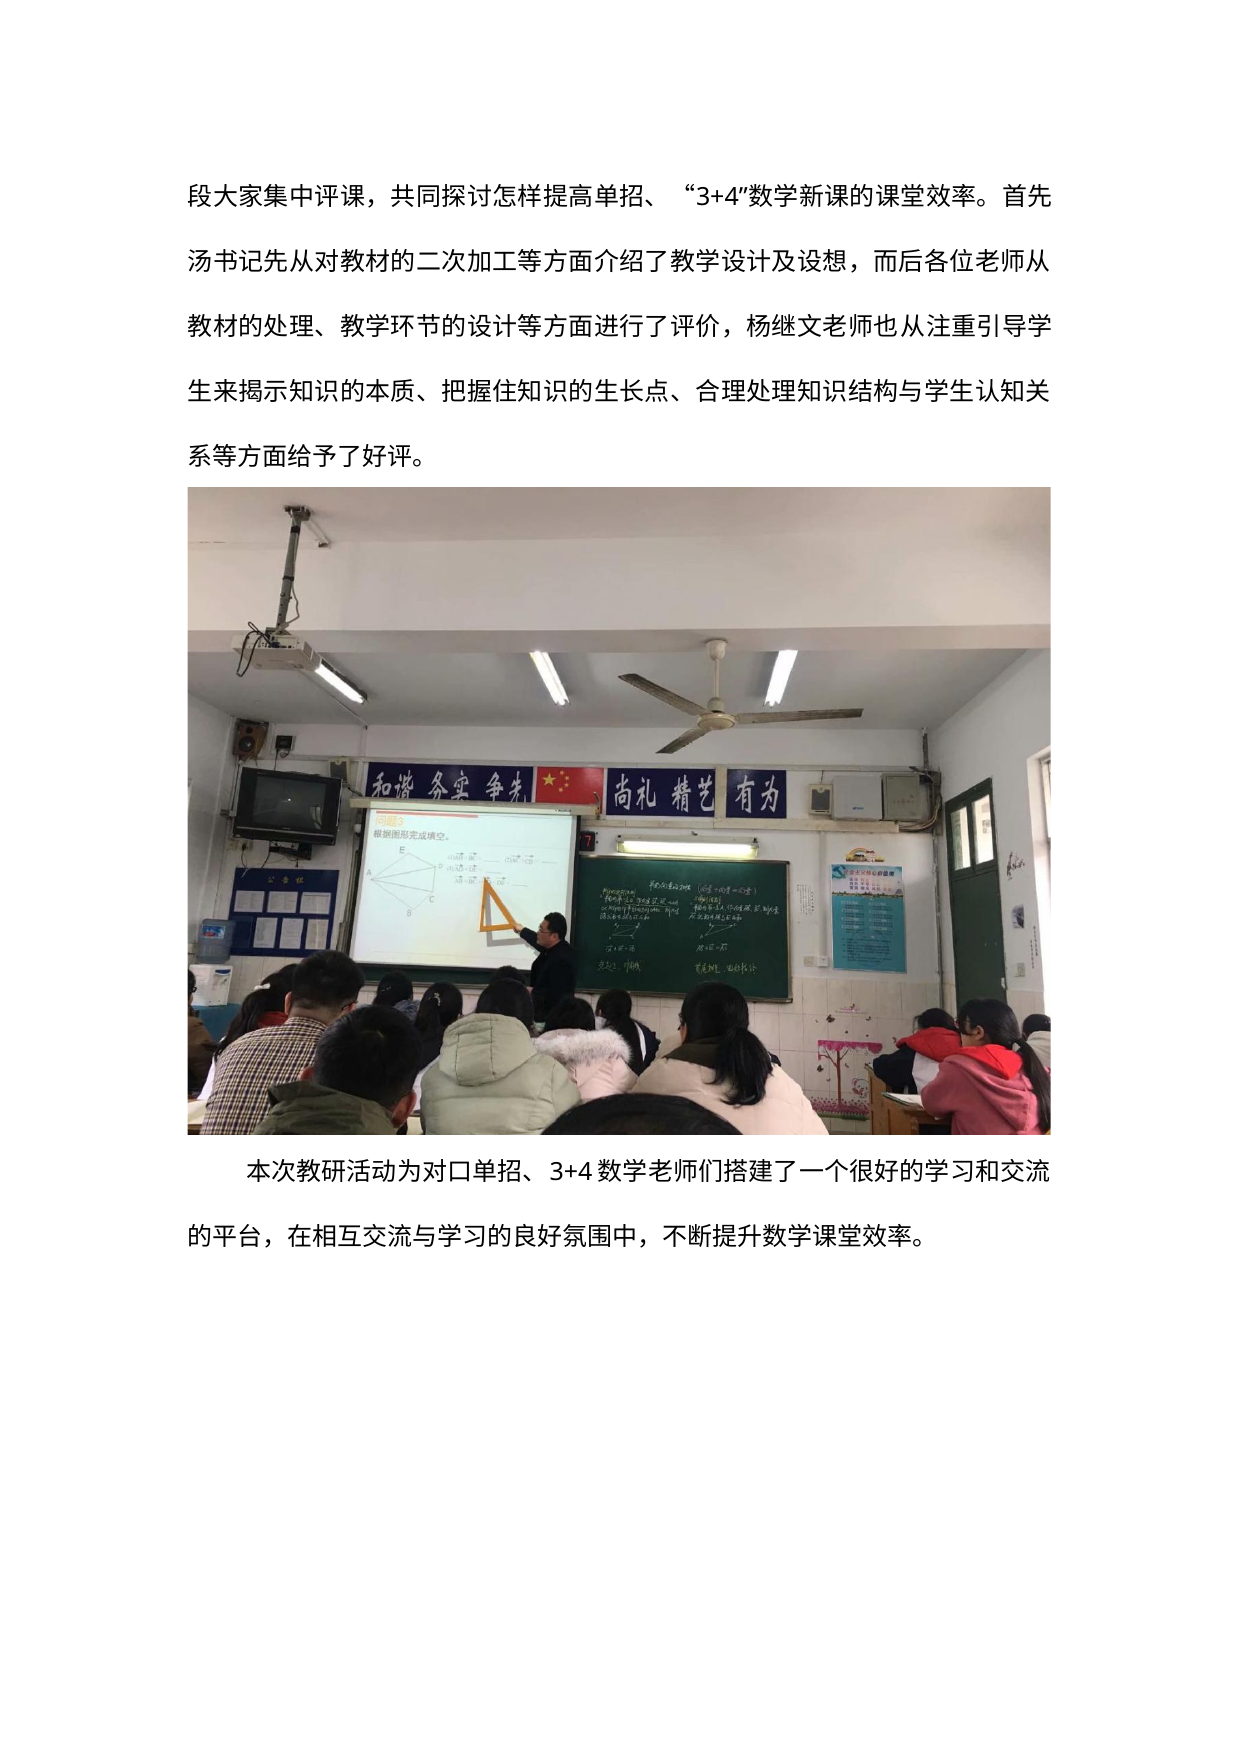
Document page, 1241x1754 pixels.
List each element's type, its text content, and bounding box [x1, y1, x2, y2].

picture [187, 487, 1051, 1135]
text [187, 162, 1053, 487]
